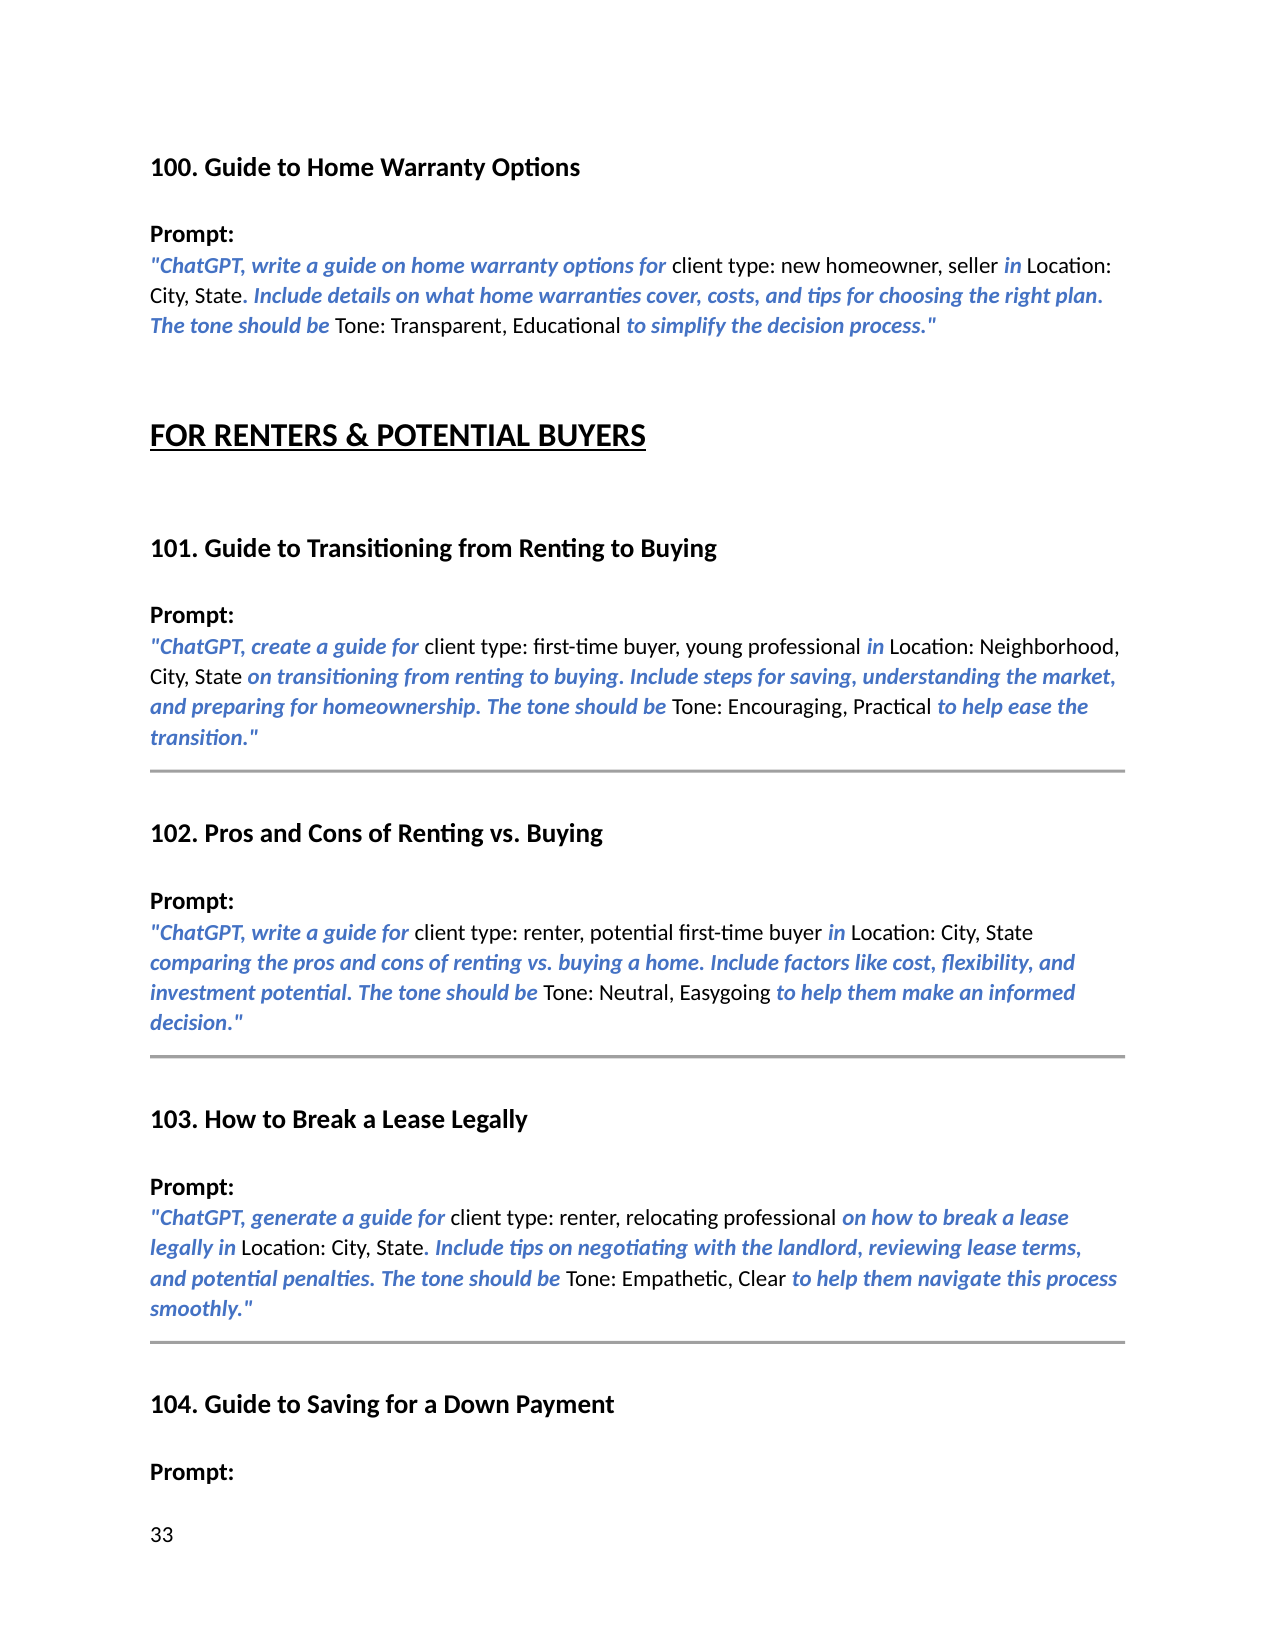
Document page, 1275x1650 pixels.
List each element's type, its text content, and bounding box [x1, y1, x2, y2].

text Prompt: "ChatGPT, write a guide on home warranty options for in . Include details on what home warranties cover, costs, and tips for choosing the right plan. The tone should be to simplify the decision process." [150, 186, 1125, 340]
subtitle 101. Guide to Transitioning from Renting to Buying [150, 531, 1125, 564]
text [150, 1423, 1125, 1487]
subtitle 102. Pros and Cons of Renting vs. Buying [150, 816, 1125, 849]
subtitle For Renters & Potential Buyers [150, 414, 1125, 454]
subtitle 103. How to Break a Lease Legally [150, 1102, 1125, 1135]
text Prompt: "ChatGPT, write a guide for in comparing the pros and cons of renting vs. buying a home. Include factors like cost, flexibility, and investment potential. The tone should be to help them make an informed decision." [150, 852, 1125, 1036]
subtitle 100. Guide to Home Warranty Options [150, 150, 1125, 183]
text Prompt: "ChatGPT, generate a guide for on how to break a lease legally in . Include tips on negotiating with the landlord, reviewing lease terms, and potential penalties. The tone should be to help them navigate this process smoothly." [150, 1138, 1125, 1322]
text Prompt: "ChatGPT, create a guide for in on transitioning from renting to buying. Include steps for saving, understanding the market, and preparing for homeownership. The tone should be to help ease the transition." [150, 566, 1125, 751]
subtitle 104. Guide to Saving for a Down Payment [150, 1388, 1125, 1421]
